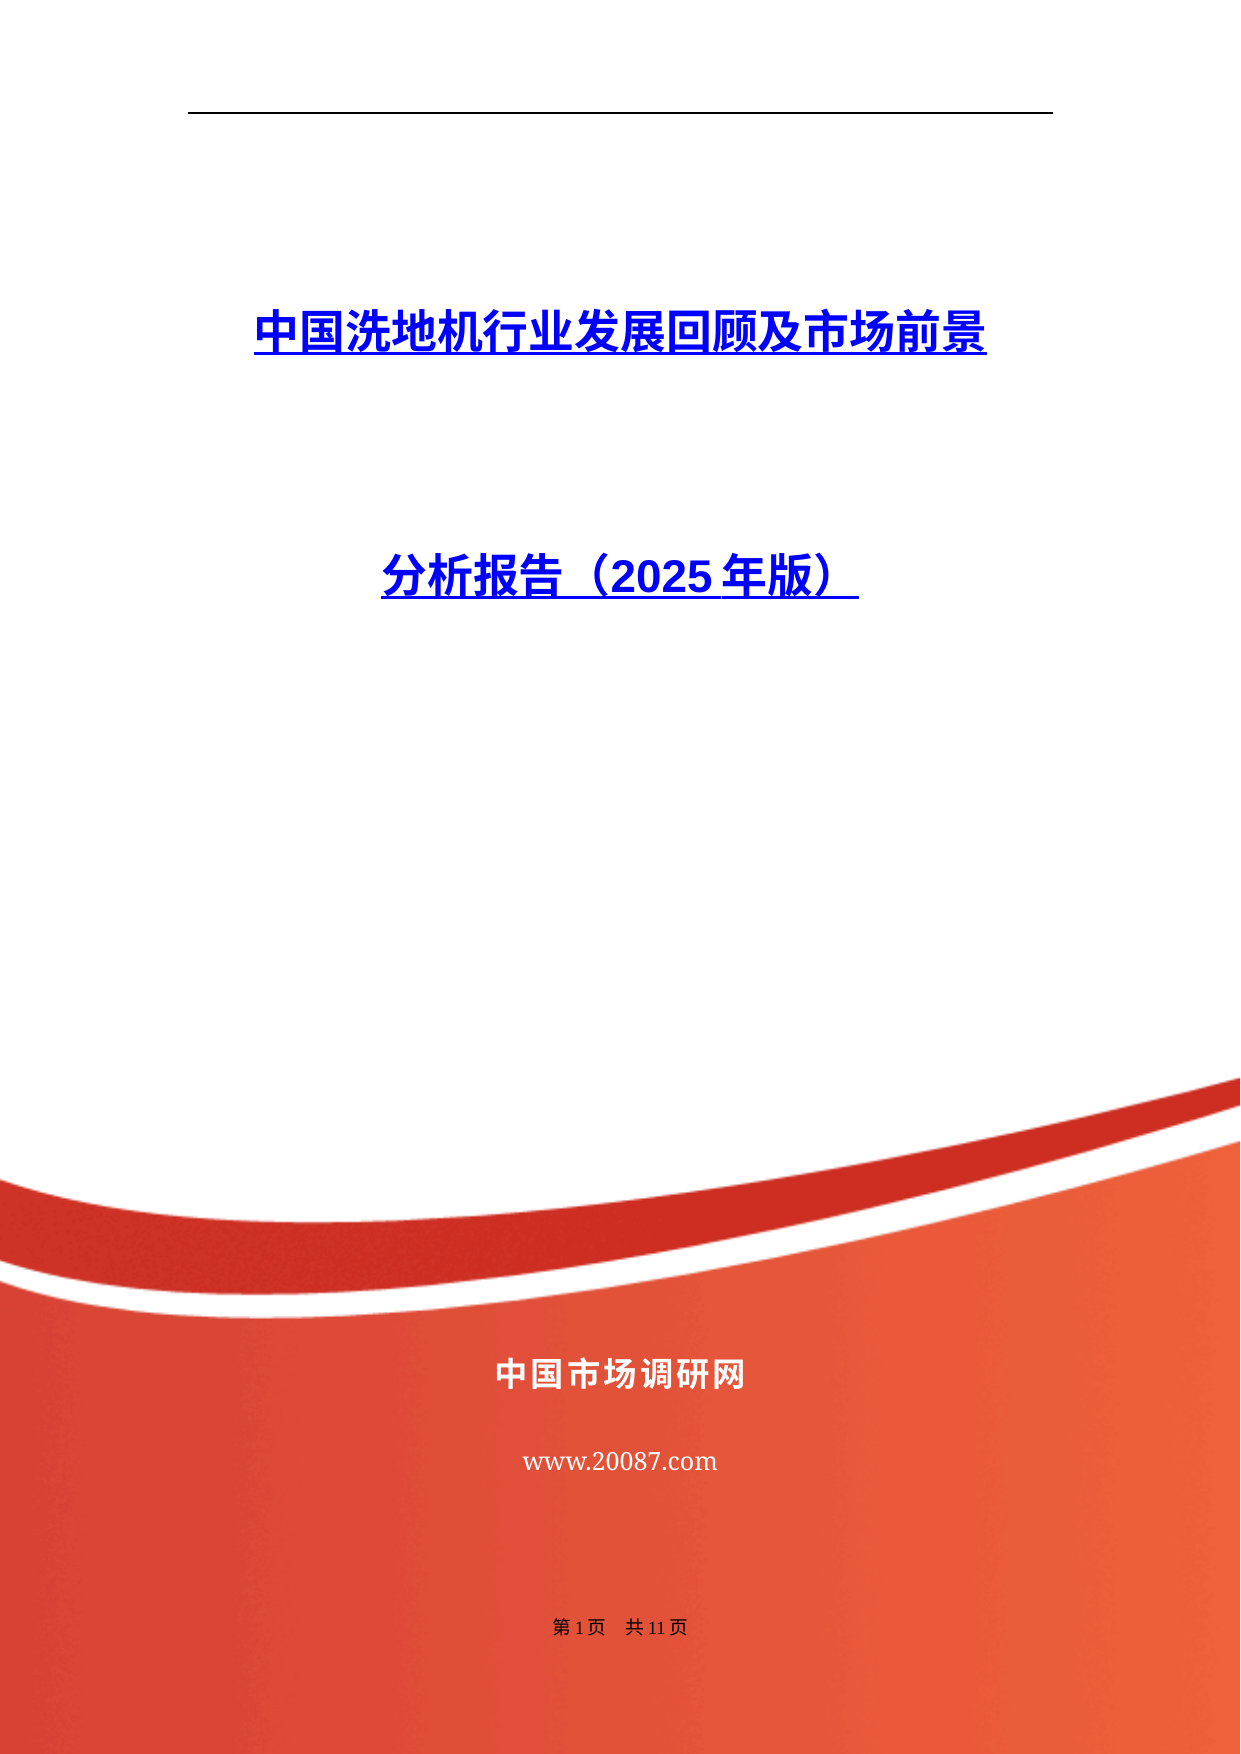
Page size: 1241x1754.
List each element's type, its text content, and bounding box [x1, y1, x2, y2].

text www.20087.com [187, 1428, 1053, 1493]
subtitle 中国市场调研网 [187, 1339, 1053, 1404]
picture [0, 1006, 1241, 1754]
table_header 中国洗地机行业发展回顾及市场前景分析报告（2025年版） [188, 207, 1053, 773]
